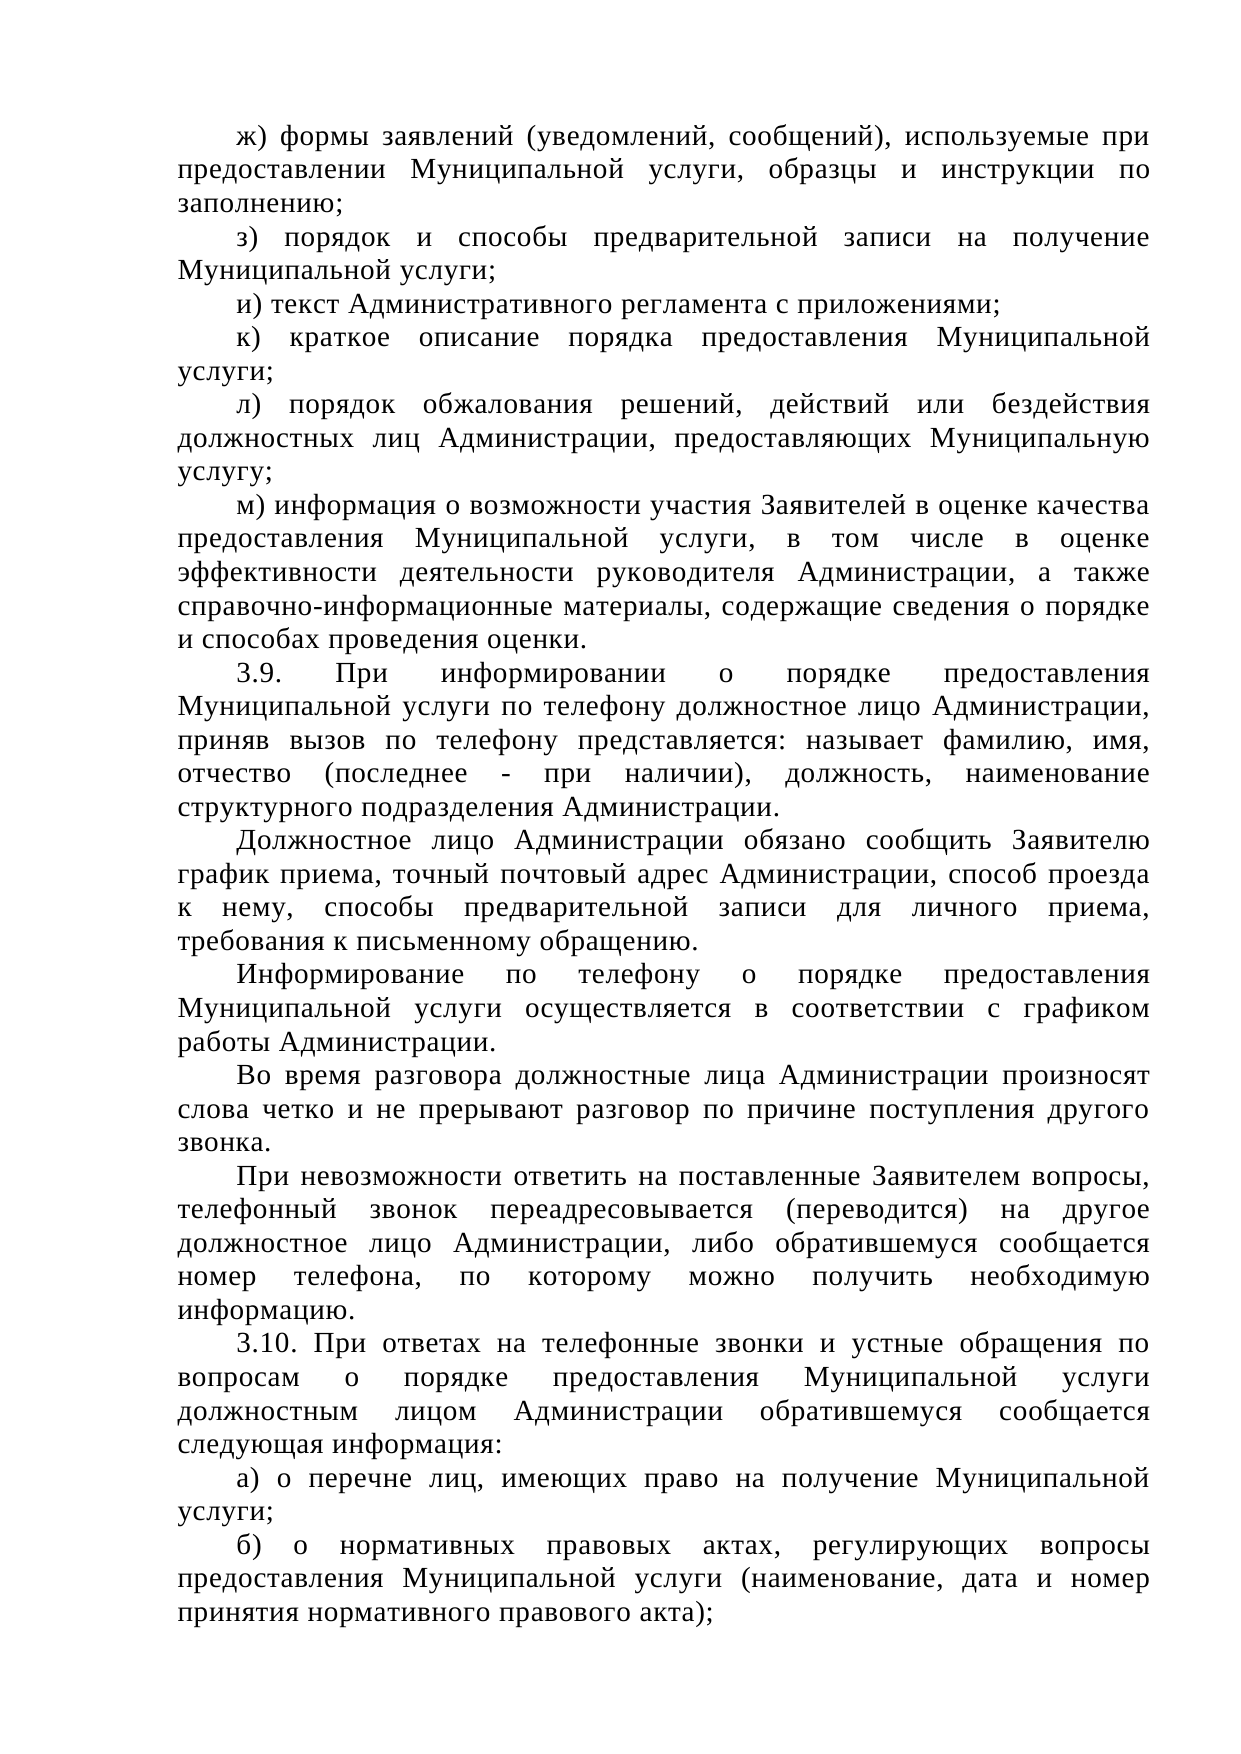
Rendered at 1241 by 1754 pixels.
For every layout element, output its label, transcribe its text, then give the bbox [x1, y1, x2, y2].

text м) информация о возможности участия Заявителей в оценке качества предоставления Муниципальной услуги, в том числе в оценке эффективности деятельности руководителя Администрации, а также справочно-информационные материалы, содержащие сведения о порядке и способах проведения оценки. [177, 487, 1152, 655]
text ж) формы заявлений (уведомлений, сообщений), используемые при предоставлении Муниципальной услуги, образцы и инструкции по заполнению; [177, 118, 1152, 219]
text Должностное лицо Администрации обязано сообщить Заявителю график приема, точный почтовый адрес Администрации, способ проезда к нему, способы предварительной записи для личного приема, требования к письменному обращению. [177, 822, 1152, 957]
text Во время разговора должностные лица Администрации произносят слова четко и не прерывают разговор по причине поступления другого звонка. [177, 1057, 1152, 1158]
text а) о перечне лиц, имеющих право на получение Муниципальной услуги; [177, 1460, 1152, 1527]
text 3.9. При информировании о порядке предоставления Муниципальной услуги по телефону должностное лицо Администрации, приняв вызов по телефону представляется: называет фамилию, имя, отчество (последнее - при наличии), должность, наименование структурного подразделения Администрации. [177, 655, 1152, 822]
text и) текст Административного регламента с приложениями; [177, 286, 1152, 319]
text 3.10. При ответах на телефонные звонки и устные обращения по вопросам о порядке предоставления Муниципальной услуги должностным лицом Администрации обратившемуся сообщается следующая информация: [177, 1326, 1152, 1460]
text л) порядок обжалования решений, действий или бездействия должностных лиц Администрации, предоставляющих Муниципальную услугу; [177, 386, 1152, 487]
text з) порядок и способы предварительной записи на получение Муниципальной услуги; [177, 219, 1152, 286]
text б) о нормативных правовых актах, регулирующих вопросы предоставления Муниципальной услуги (наименование, дата и номер принятия нормативного правового акта); [177, 1527, 1152, 1627]
text При невозможности ответить на поставленные Заявителем вопросы, телефонный звонок переадресовывается (переводится) на другое должностное лицо Администрации, либо обратившемуся сообщается номер телефона, по которому можно получить необходимую информацию. [177, 1158, 1152, 1326]
text Информирование по телефону о порядке предоставления Муниципальной услуги осуществляется в соответствии с графиком работы Администрации. [177, 957, 1152, 1057]
text к) краткое описание порядка предоставления Муниципальной услуги; [177, 319, 1152, 386]
